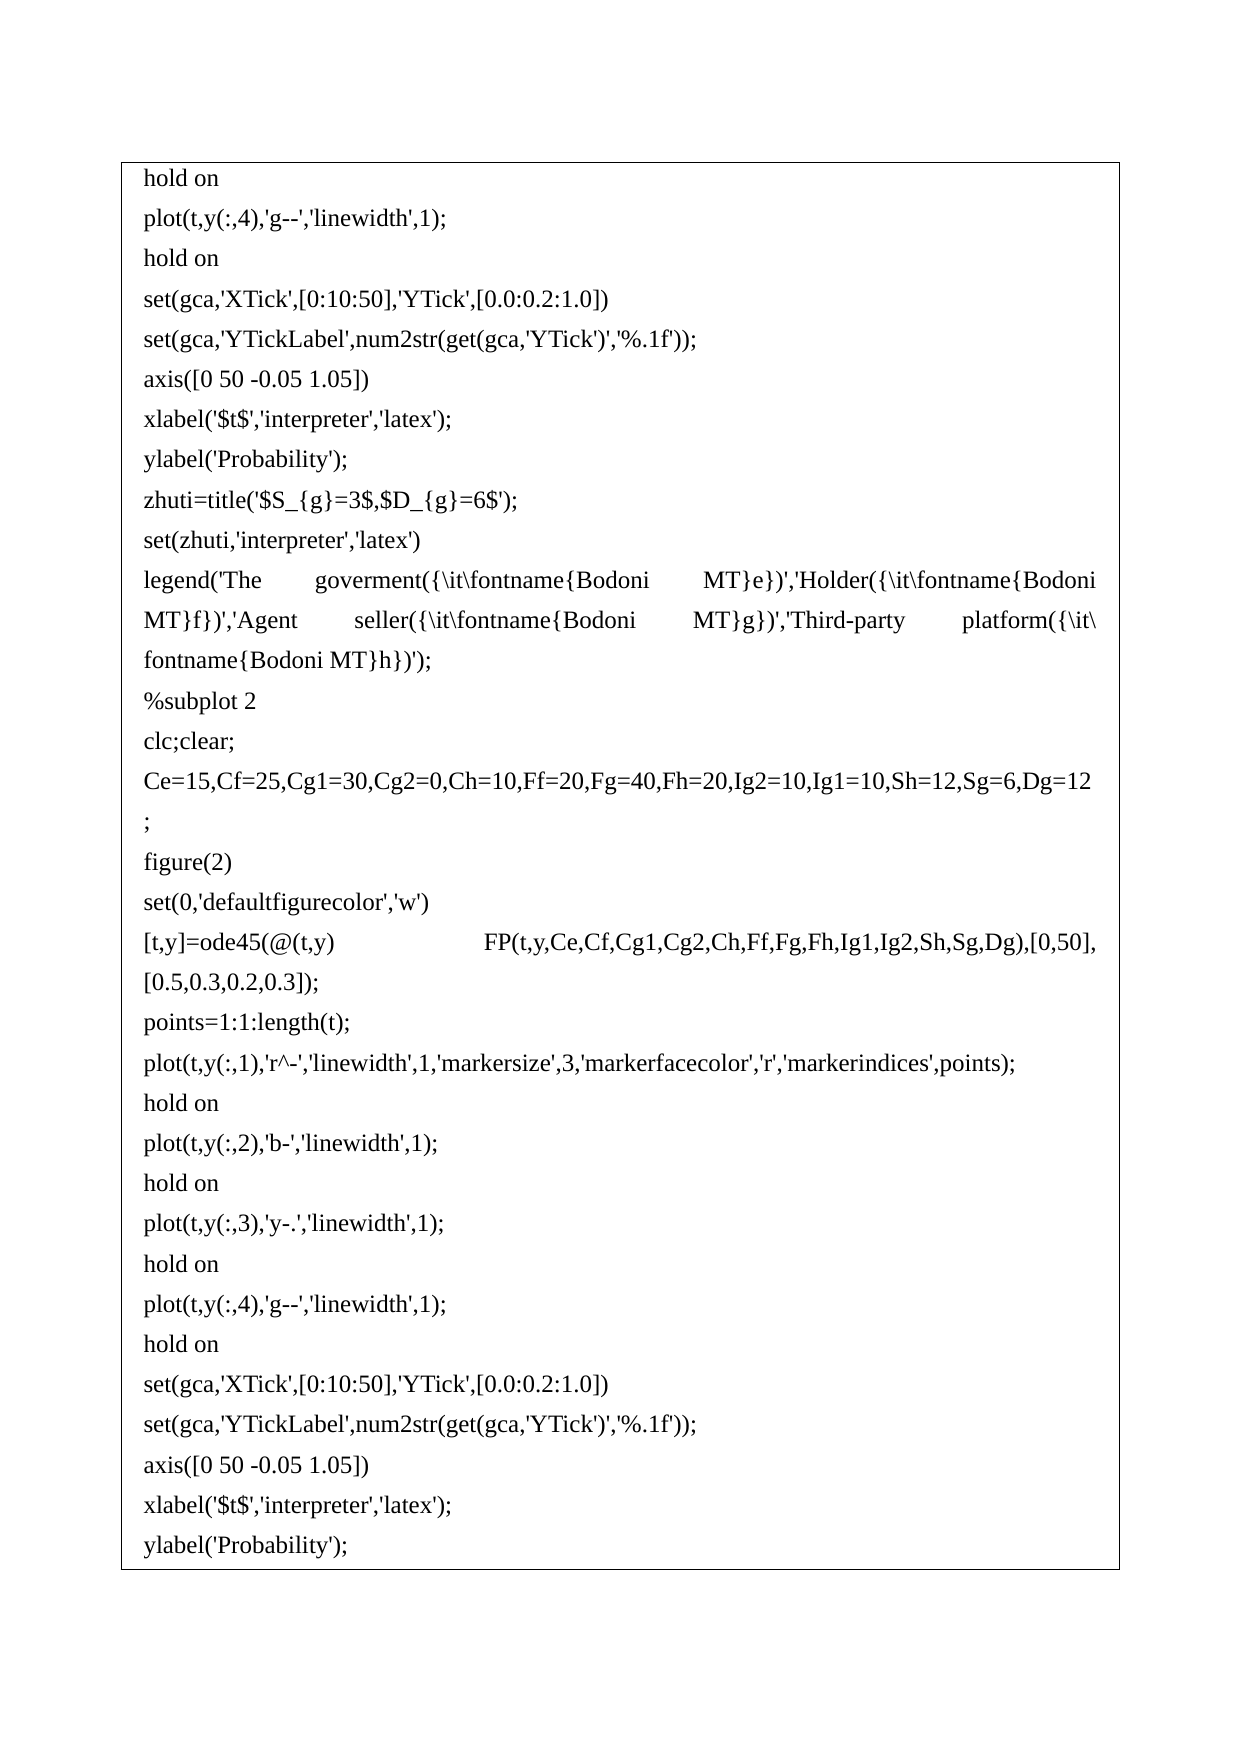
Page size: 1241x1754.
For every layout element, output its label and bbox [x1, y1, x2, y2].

table_cell [122, 163, 1119, 1569]
